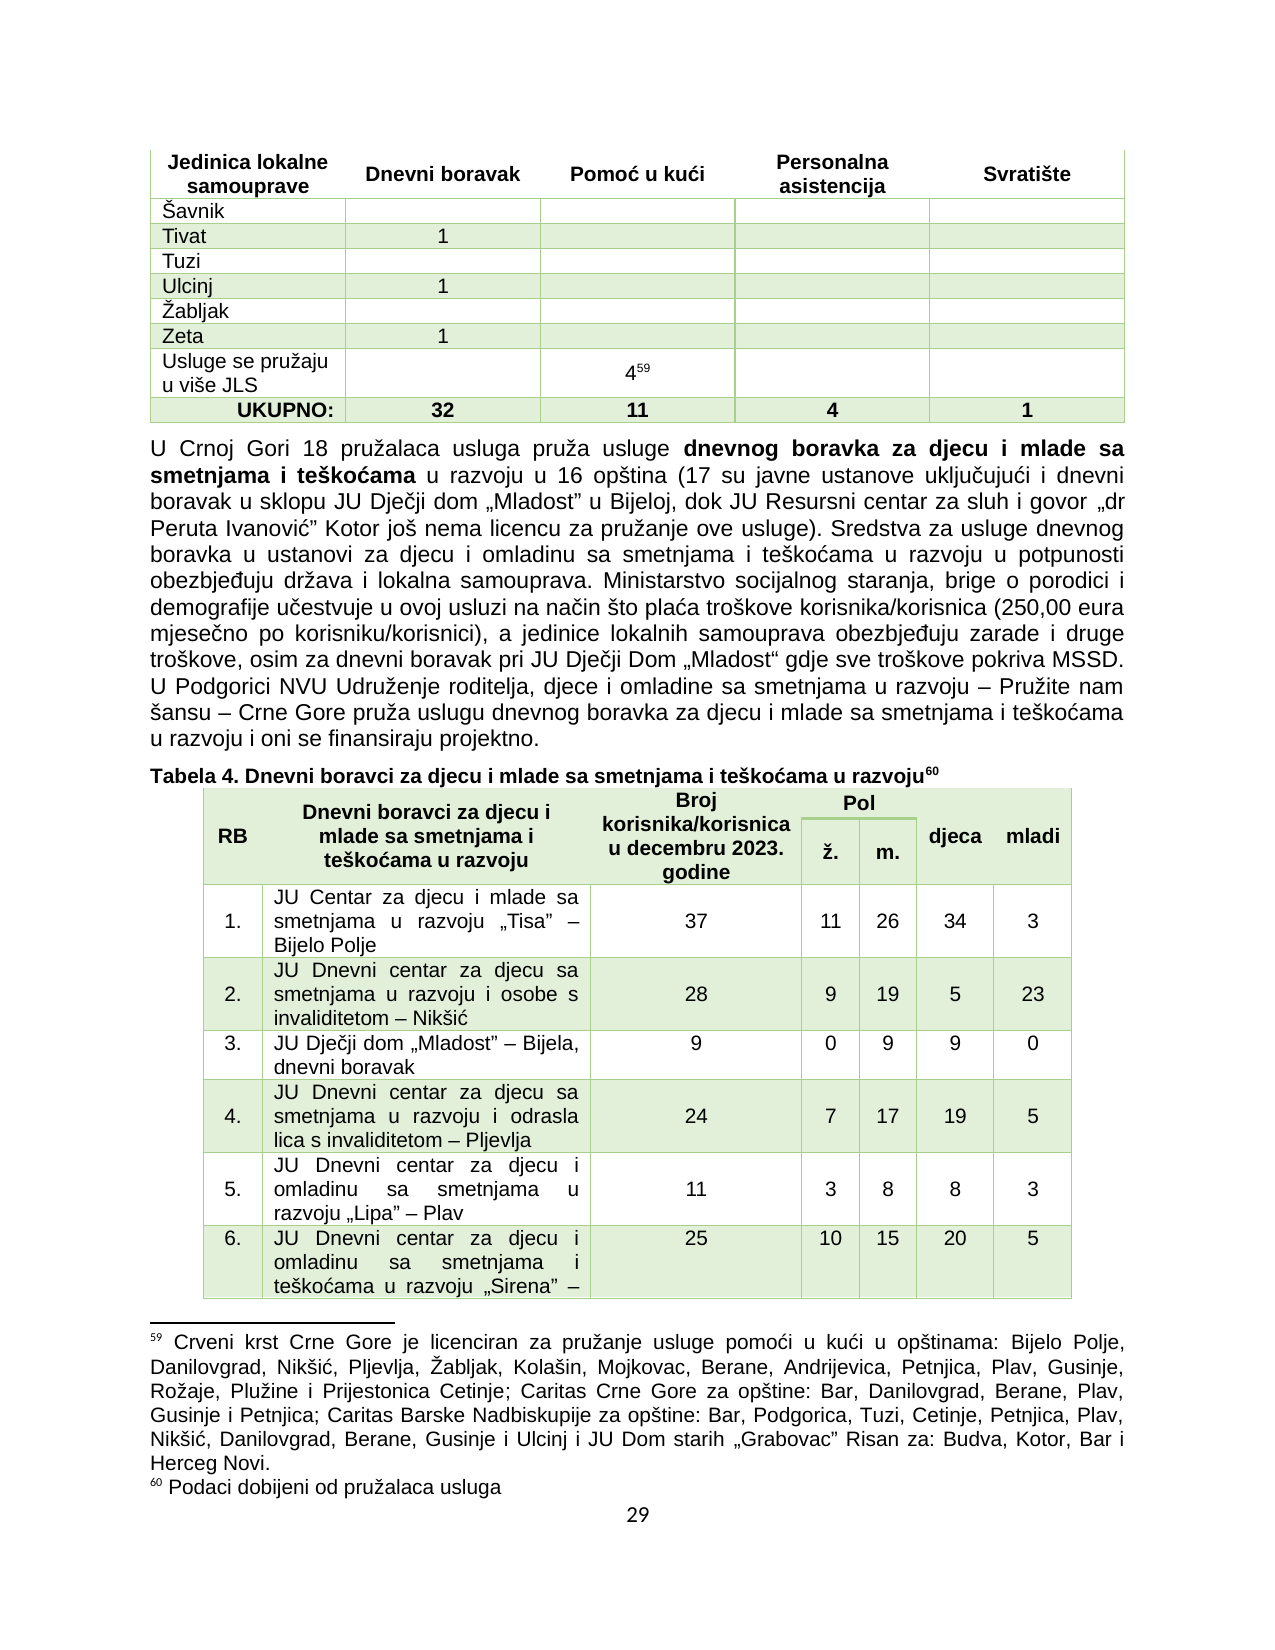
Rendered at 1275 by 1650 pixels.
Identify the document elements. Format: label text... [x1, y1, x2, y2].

table_cell 1 [346, 274, 540, 298]
table_cell 0 [802, 1031, 859, 1079]
table_cell 7 [802, 1080, 859, 1152]
table_cell [736, 224, 929, 248]
table_cell 10 [802, 1226, 859, 1297]
table_cell [736, 324, 929, 348]
table_cell Ulcinj [151, 274, 345, 298]
table_cell 2. [204, 958, 262, 1030]
table_cell [930, 299, 1124, 323]
table_cell 1. [204, 885, 262, 957]
table_cell Usluge se pružaju u više JLS [151, 349, 345, 397]
table_cell [736, 299, 929, 323]
table_cell 25 [591, 1226, 801, 1297]
table_cell [736, 274, 929, 298]
table_cell 4. [204, 1080, 262, 1152]
table_cell 17 [860, 1080, 916, 1152]
table_cell JU Dječji dom „Mladost” ‒ Bijela, dnevni boravak [263, 1031, 590, 1079]
table_cell 23 [994, 958, 1071, 1030]
table_cell 4 [541, 349, 734, 397]
table_cell [930, 274, 1124, 298]
table_cell 11 [802, 885, 859, 957]
table_header Svratište [930, 150, 1124, 198]
table_cell [930, 224, 1124, 248]
table_header Personalna asistencija [735, 150, 930, 198]
table_cell [346, 199, 540, 223]
table_cell 4 [736, 398, 929, 422]
table_cell [346, 249, 540, 273]
table_cell 34 [917, 885, 993, 957]
table_cell 19 [917, 1080, 993, 1152]
table_cell JU Dnevni centar za djecu sa smetnjama u razvoju i osobe s invaliditetom ‒ Nikšić [263, 958, 590, 1030]
table_cell 5 [994, 1080, 1071, 1152]
table_header djeca [916, 788, 994, 884]
table_cell 8 [860, 1153, 916, 1224]
table_cell 11 [541, 398, 734, 422]
table_cell [541, 224, 734, 248]
table_cell 9 [802, 958, 859, 1030]
table_cell 37 [591, 885, 801, 957]
table_cell [736, 199, 929, 223]
table_cell 9 [917, 1031, 993, 1079]
table_cell Šavnik [151, 199, 345, 223]
table_cell 19 [860, 958, 916, 1030]
table_cell 15 [860, 1226, 916, 1297]
table_cell [541, 249, 734, 273]
table_cell 6. [204, 1226, 262, 1297]
table_cell Žabljak [151, 299, 345, 323]
table_cell 24 [591, 1080, 801, 1152]
table_cell UKUPNO: [151, 398, 345, 422]
table_header Broj korisnika/korisnica u decembru 2023. godine [590, 788, 802, 884]
table_cell 1 [346, 324, 540, 348]
table_cell m. [860, 820, 916, 884]
table_header Dnevni boravci za djecu i mlade sa smetnjama i teškoćama u razvoju [262, 788, 590, 884]
table_cell 1 [346, 224, 540, 248]
table_cell [930, 324, 1124, 348]
table_cell 0 [994, 1031, 1071, 1079]
table_cell [346, 349, 540, 397]
table_cell 32 [346, 398, 540, 422]
table_cell 1 [930, 398, 1124, 422]
table_header RB [204, 788, 262, 884]
table_header Dnevni boravak [345, 150, 540, 198]
table_header Pomoć u kući [540, 150, 735, 198]
table_cell Tivat [151, 224, 345, 248]
table_cell 3. [204, 1031, 262, 1079]
table_cell [930, 199, 1124, 223]
table_cell 5. [204, 1153, 262, 1224]
table_cell 9 [591, 1031, 801, 1079]
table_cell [263, 1226, 590, 1297]
table_cell [541, 199, 734, 223]
table_cell 8 [917, 1153, 993, 1224]
table_cell [736, 349, 929, 397]
table_cell 26 [860, 885, 916, 957]
table_cell Tuzi [151, 249, 345, 273]
text U Crnoj Gori 18 pružalaca usluga pruža usluge dnevnog boravka za djecu i mlade sa smetnjama i teškoćama u razvoju u 16 opština (17 su javne ustanove uključujući i dnevni boravak u sklopu JU Dječji dom „Mladost” u Bijeloj, dok JU Resursni centar za sluh i govor „dr Peruta Ivanović” Kotor još nema licencu za pružanje ove usluge). Sredstva za usluge dnevnog boravka u ustanovi za djecu i omladinu sa smetnjama i teškoćama u razvoju u potpunosti obezbjeđuju država i lokalna samouprava. Ministarstvo socijalnog staranja, brige o porodici i demografije učestvuje u ovoj usluzi na način što plaća troškove korisnika/korisnica (250,00 eura mjesečno po korisniku/korisnici), a jedinice lokalnih samouprava obezbjeđuju zarade i druge troškove, osim za dnevni boravak pri JU Dječji Dom „Mladost“ gdje sve troškove pokriva MSSD. U Podgorici NVU Udruženje roditelja, djece i omladine sa smetnjama u razvoju ‒ Pružite nam šansu ‒ Crne Gore pruža uslugu dnevnog boravka za djecu i mlade sa smetnjama i teškoćama u razvoju i oni se finansiraju projektno. [150, 435, 1125, 752]
table_header Pol [802, 788, 916, 817]
table_cell 3 [994, 1153, 1071, 1224]
table_header mladi [994, 788, 1071, 884]
table_cell [541, 274, 734, 298]
table_cell [930, 249, 1124, 273]
table_cell [736, 249, 929, 273]
table_cell 11 [591, 1153, 801, 1224]
table_cell [930, 349, 1124, 397]
table_cell [346, 299, 540, 323]
table_header Jedinica lokalne samouprave [151, 150, 345, 198]
table_cell ž. [802, 820, 859, 884]
table_cell 9 [860, 1031, 916, 1079]
table_cell 20 [917, 1226, 993, 1297]
table_cell JU Centar za djecu i mlade sa smetnjama u razvoju „Tisa” ‒Bijelo Polje [263, 885, 590, 957]
table_cell JU Dnevni centar za djecu i omladinu sa smetnjama u razvoju „Lipa” ‒ Plav [263, 1153, 590, 1224]
table_cell 3 [994, 885, 1071, 957]
text Tabela 4. Dnevni boravci za djecu i mlade sa smetnjama i teškoćama u razvoju [150, 764, 1125, 788]
table_cell 3 [802, 1153, 859, 1224]
table_cell 5 [994, 1226, 1071, 1297]
table_cell 28 [591, 958, 801, 1030]
table_cell [541, 299, 734, 323]
table_cell [541, 324, 734, 348]
table_cell JU Dnevni centar za djecu sa smetnjama u razvoju i odrasla lica s invaliditetom ‒ Pljevlja [263, 1080, 590, 1152]
table_cell 5 [917, 958, 993, 1030]
table_cell Zeta [151, 324, 345, 348]
